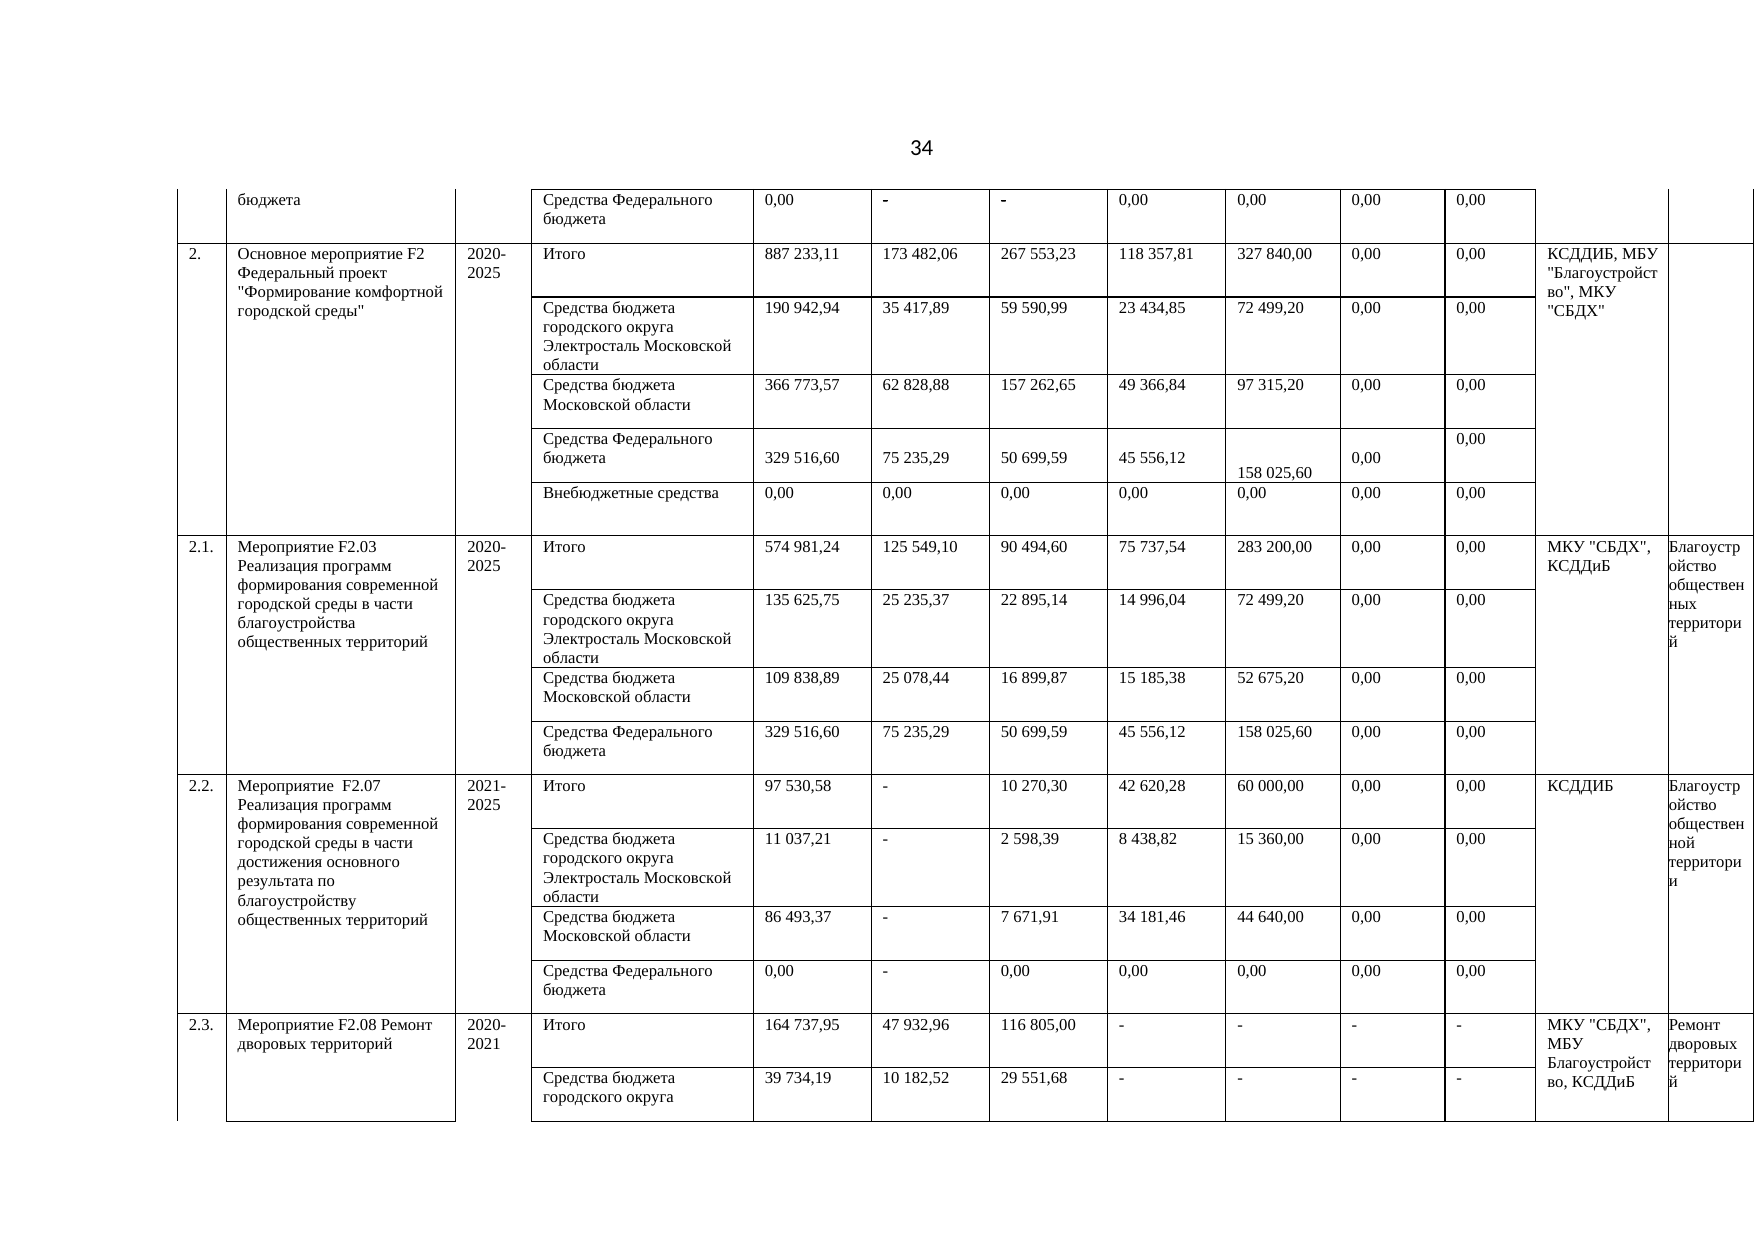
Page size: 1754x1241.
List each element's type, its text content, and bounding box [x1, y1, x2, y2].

table_cell Ремонт дворовых территорий [1669, 1014, 1753, 1121]
table_cell 11 037,21 [754, 829, 871, 906]
table_cell - [872, 961, 989, 1013]
table_cell 267 553,23 [990, 244, 1107, 296]
table_cell 0,00 [1341, 961, 1444, 1013]
table_cell - [1446, 1068, 1535, 1121]
table_cell 50 699,59 [990, 722, 1107, 774]
table_cell Средства Федерального бюджета [532, 429, 753, 482]
table_cell 22 895,14 [990, 590, 1107, 667]
table_cell Итого [532, 1014, 753, 1067]
table_cell 16 899,87 [990, 668, 1107, 721]
table_cell 0,00 [1446, 536, 1535, 589]
table_cell 0,00 [1446, 907, 1535, 959]
table_cell Средства бюджета городского округа Электросталь Московской области [532, 590, 753, 667]
table_cell 10 182,52 [872, 1068, 989, 1121]
table_cell КСДДИБ [1536, 775, 1668, 1013]
table_cell 190 942,94 [754, 298, 871, 374]
table_cell 52 675,20 [1226, 668, 1340, 721]
table_cell 0,00 [1446, 429, 1535, 482]
table_cell 0,00 [754, 961, 871, 1013]
table_cell 0,00 [1446, 829, 1535, 906]
table_cell 0,00 [754, 483, 871, 535]
table_cell Итого [532, 244, 753, 296]
table_cell - [1226, 1068, 1340, 1121]
table_cell 2 598,39 [990, 829, 1107, 906]
table_cell 173 482,06 [872, 244, 989, 296]
table_cell 75 737,54 [1108, 536, 1225, 589]
table_cell 0,00 [1341, 429, 1444, 482]
table_cell 90 494,60 [990, 536, 1107, 589]
table_cell 2.2. [178, 775, 226, 1013]
table_cell 72 499,20 [1226, 298, 1340, 374]
table_cell Основное мероприятие F2 Федеральный проект "Формирование комфортной городской среды" [227, 244, 455, 535]
table_cell 0,00 [1446, 190, 1535, 243]
table_cell 0,00 [1446, 483, 1535, 535]
table_cell Средства бюджета Московской области [532, 375, 753, 428]
table_cell 75 235,29 [872, 429, 989, 482]
table_cell Благоустройство общественной территории [1669, 775, 1753, 1013]
table_cell 8 438,82 [1108, 829, 1225, 906]
table_cell 0,00 [990, 483, 1107, 535]
table_cell Средства Федерального бюджета [532, 722, 753, 774]
table_cell 0,00 [1446, 961, 1535, 1013]
table_cell Мероприятие F2.07 Реализация программ формирования современной городской среды в части достижения основного результата по благоустройству общественных территорий [227, 775, 455, 1013]
table_cell 25 235,37 [872, 590, 989, 667]
table_cell 0,00 [1226, 961, 1340, 1013]
table_cell 0,00 [1108, 961, 1225, 1013]
table_cell 45 556,12 [1108, 722, 1225, 774]
table_cell Мероприятие F2.03 Реализация программ формирования современной городской среды в части благоустройства общественных территорий [227, 536, 455, 774]
table_cell 62 828,88 [872, 375, 989, 428]
table_cell 0,00 [1341, 590, 1444, 667]
table_cell 329 516,60 [754, 722, 871, 774]
table_cell 0,00 [1108, 190, 1225, 243]
table_cell 15 185,38 [1108, 668, 1225, 721]
table_cell 2.3. [178, 1014, 226, 1121]
table_cell - [990, 190, 1107, 243]
table_cell 72 499,20 [1226, 590, 1340, 667]
table_cell - [1341, 1014, 1444, 1067]
table_cell 109 838,89 [754, 668, 871, 721]
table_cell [532, 1068, 753, 1121]
table_cell - [1108, 1014, 1225, 1067]
table_cell 23 434,85 [1108, 298, 1225, 374]
table_cell Мероприятие F2.08 Ремонт дворовых территорий [227, 1014, 455, 1121]
table_cell 887 233,11 [754, 244, 871, 296]
table_cell 0,00 [1226, 483, 1340, 535]
table_cell 47 932,96 [872, 1014, 989, 1067]
table_cell 10 270,30 [990, 775, 1107, 828]
table_cell 0,00 [1341, 375, 1444, 428]
table_cell 39 734,19 [754, 1068, 871, 1121]
table_cell 0,00 [990, 961, 1107, 1013]
table_cell 158 025,60 [1226, 429, 1340, 482]
table_cell Средства бюджета Московской области [532, 668, 753, 721]
table_cell 0,00 [1446, 375, 1535, 428]
table_cell 50 699,59 [990, 429, 1107, 482]
table_cell 157 262,65 [990, 375, 1107, 428]
table_cell 0,00 [1341, 244, 1444, 296]
table_cell 0,00 [1341, 483, 1444, 535]
table_cell 283 200,00 [1226, 536, 1340, 589]
table_cell 0,00 [1446, 722, 1535, 774]
table_cell 0,00 [1341, 829, 1444, 906]
table_cell - [872, 907, 989, 959]
table_cell 0,00 [1446, 590, 1535, 667]
table_cell 0,00 [872, 483, 989, 535]
table_cell 44 640,00 [1226, 907, 1340, 959]
table_cell 29 551,68 [990, 1068, 1107, 1121]
table_cell 25 078,44 [872, 668, 989, 721]
table_cell - [1446, 1014, 1535, 1067]
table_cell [532, 298, 753, 374]
table_cell 0,00 [1341, 190, 1444, 243]
table_cell Внебюджетные средства [532, 483, 753, 535]
table_cell 158 025,60 [1226, 722, 1340, 774]
table_cell 0,00 [1446, 298, 1535, 374]
table_cell - [872, 190, 989, 243]
table_cell Итого [532, 536, 753, 589]
table_cell 0,00 [1341, 298, 1444, 374]
table_cell 0,00 [1341, 722, 1444, 774]
table_cell 97 530,58 [754, 775, 871, 828]
table_cell 45 556,12 [1108, 429, 1225, 482]
table_cell 49 366,84 [1108, 375, 1225, 428]
table_cell 0,00 [754, 190, 871, 243]
table_cell - [1108, 1068, 1225, 1121]
table_cell Благоустройство общественных территорий [1669, 536, 1753, 774]
table_cell - [872, 775, 989, 828]
table_cell 327 840,00 [1226, 244, 1340, 296]
table_cell 2020-2025 [456, 244, 531, 535]
table_cell 118 357,81 [1108, 244, 1225, 296]
table_cell 0,00 [1446, 775, 1535, 828]
table_cell - [1341, 1068, 1444, 1121]
table_cell 2.1. [178, 536, 226, 774]
table_cell 366 773,57 [754, 375, 871, 428]
table_cell 116 805,00 [990, 1014, 1107, 1067]
table_cell Средства Федерального бюджета [532, 190, 753, 243]
table_cell 0,00 [1446, 244, 1535, 296]
table_cell 125 549,10 [872, 536, 989, 589]
table_cell МКУ "СБДХ", КСДДиБ [1536, 536, 1668, 774]
table_cell 97 315,20 [1226, 375, 1340, 428]
table_cell - [872, 829, 989, 906]
table_cell 2021-2025 [456, 775, 531, 1013]
table_cell 60 000,00 [1226, 775, 1340, 828]
table_cell Средства бюджета Московской области [532, 907, 753, 959]
table_cell 15 360,00 [1226, 829, 1340, 906]
table_cell 0,00 [1341, 907, 1444, 959]
table_cell 7 671,91 [990, 907, 1107, 959]
table_cell 329 516,60 [754, 429, 871, 482]
table_cell - [1226, 1014, 1340, 1067]
table_cell 2. [178, 244, 226, 535]
table_cell 0,00 [1446, 668, 1535, 721]
table_cell МКУ "СБДХ", МБУ Благоустройство, КСДДиБ [1536, 1014, 1668, 1121]
table_cell 59 590,99 [990, 298, 1107, 374]
table_cell 14 996,04 [1108, 590, 1225, 667]
table_cell 0,00 [1341, 775, 1444, 828]
table_cell КСДДИБ, МБУ "Благоустройство", МКУ "СБДХ" [1536, 244, 1668, 535]
table_cell Средства бюджета городского округа Электросталь Московской области [532, 829, 753, 906]
table_cell 2020-2025 [456, 536, 531, 774]
table_cell 164 737,95 [754, 1014, 871, 1067]
table_cell 0,00 [1341, 668, 1444, 721]
table_cell Итого [532, 775, 753, 828]
table_cell Средства Федерального бюджета [532, 961, 753, 1013]
table_cell 574 981,24 [754, 536, 871, 589]
table_cell 2020-2021 [456, 1014, 531, 1121]
table_cell 75 235,29 [872, 722, 989, 774]
table_cell 0,00 [1226, 190, 1340, 243]
table_cell 35 417,89 [872, 298, 989, 374]
table_cell 0,00 [1108, 483, 1225, 535]
table_cell 42 620,28 [1108, 775, 1225, 828]
table_cell [1669, 244, 1753, 535]
table_cell 0,00 [1341, 536, 1444, 589]
table_cell 34 181,46 [1108, 907, 1225, 959]
table_cell 135 625,75 [754, 590, 871, 667]
table_cell 86 493,37 [754, 907, 871, 959]
